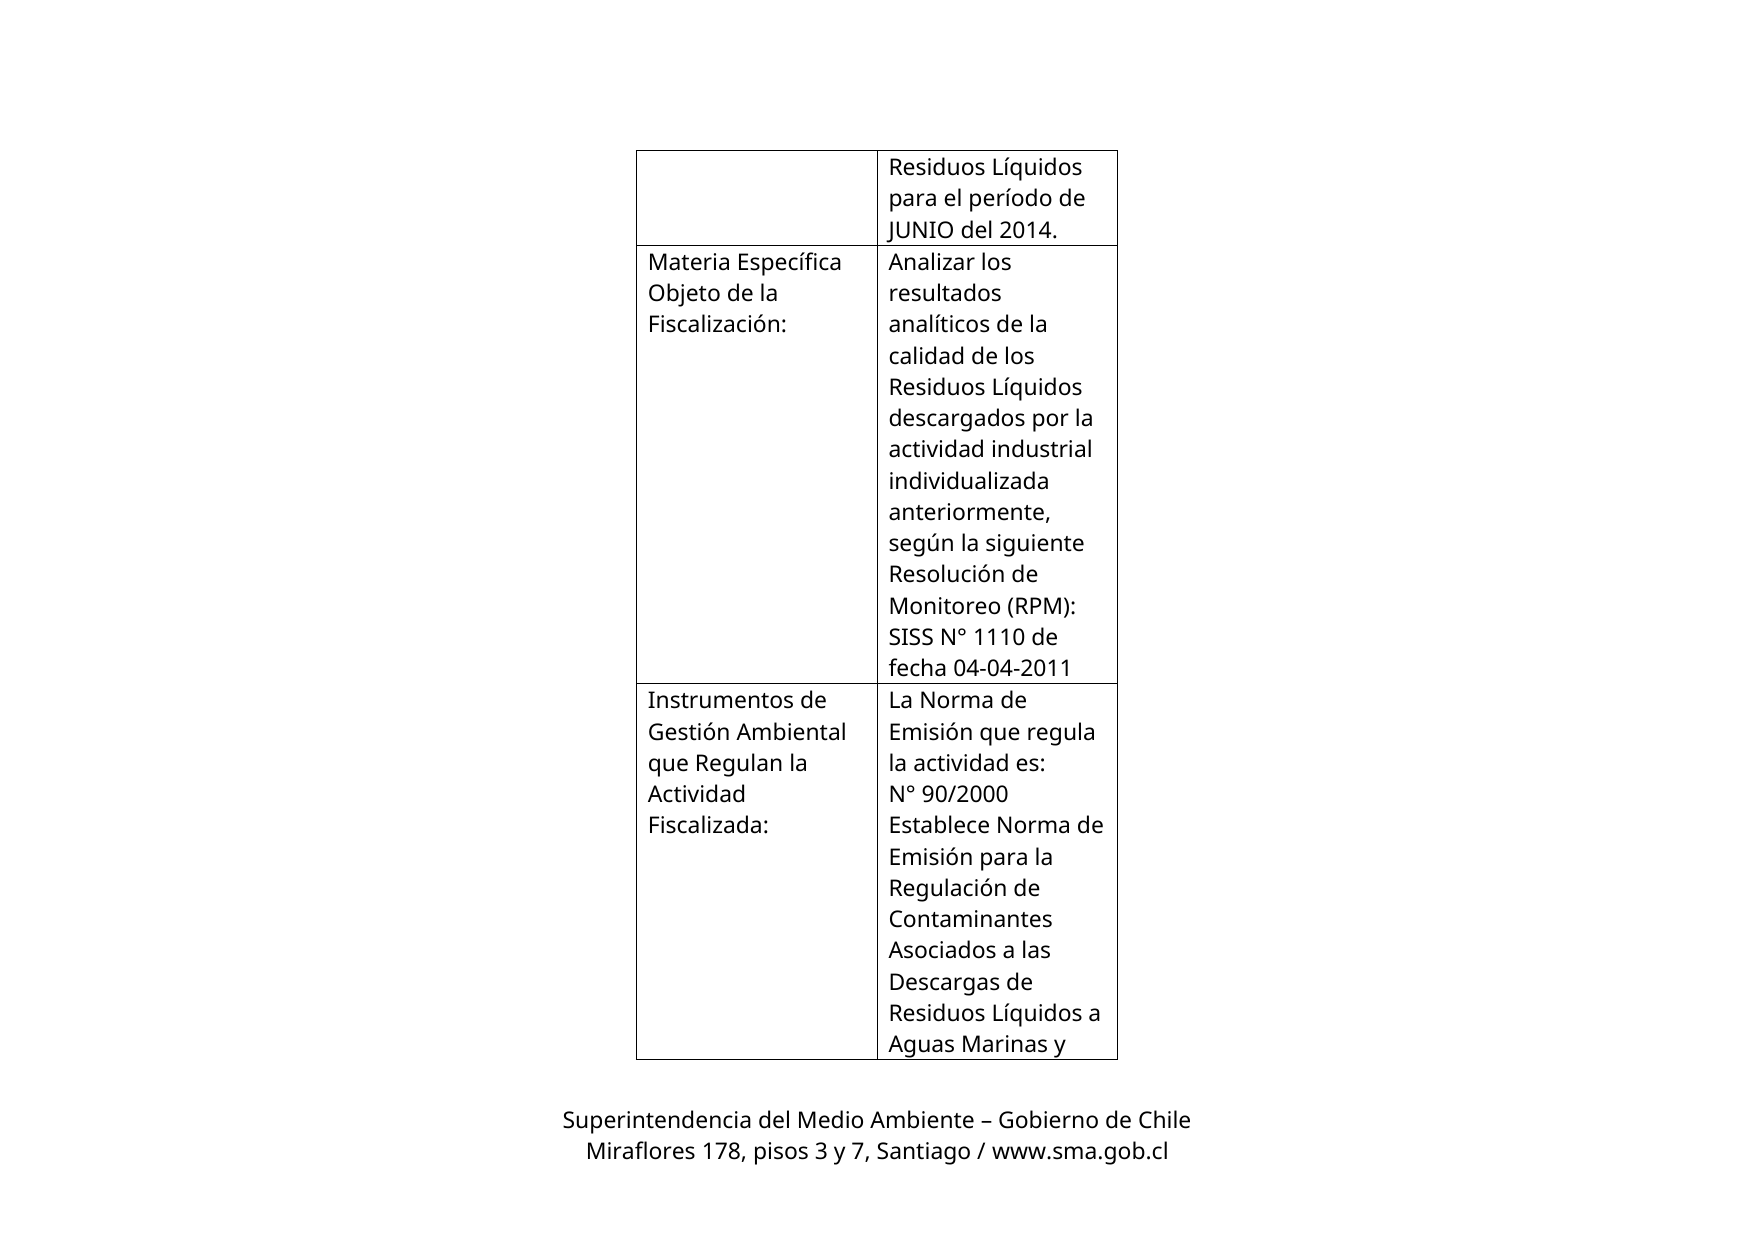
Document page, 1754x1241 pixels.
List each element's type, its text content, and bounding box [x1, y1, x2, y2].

table_cell Materia Específica Objeto de la Fiscalización: [637, 246, 877, 683]
table_cell Analizar los resultados analíticos de la calidad de los Residuos Líquidos descargados por la actividad industrial individualizada anteriormente, según la siguiente Resolución de Monitoreo (RPM): SISS N° 1110 de fecha 04-04-2011 [878, 246, 1117, 683]
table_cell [637, 684, 877, 1059]
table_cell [878, 684, 1117, 1059]
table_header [637, 151, 877, 245]
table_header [878, 151, 1117, 245]
